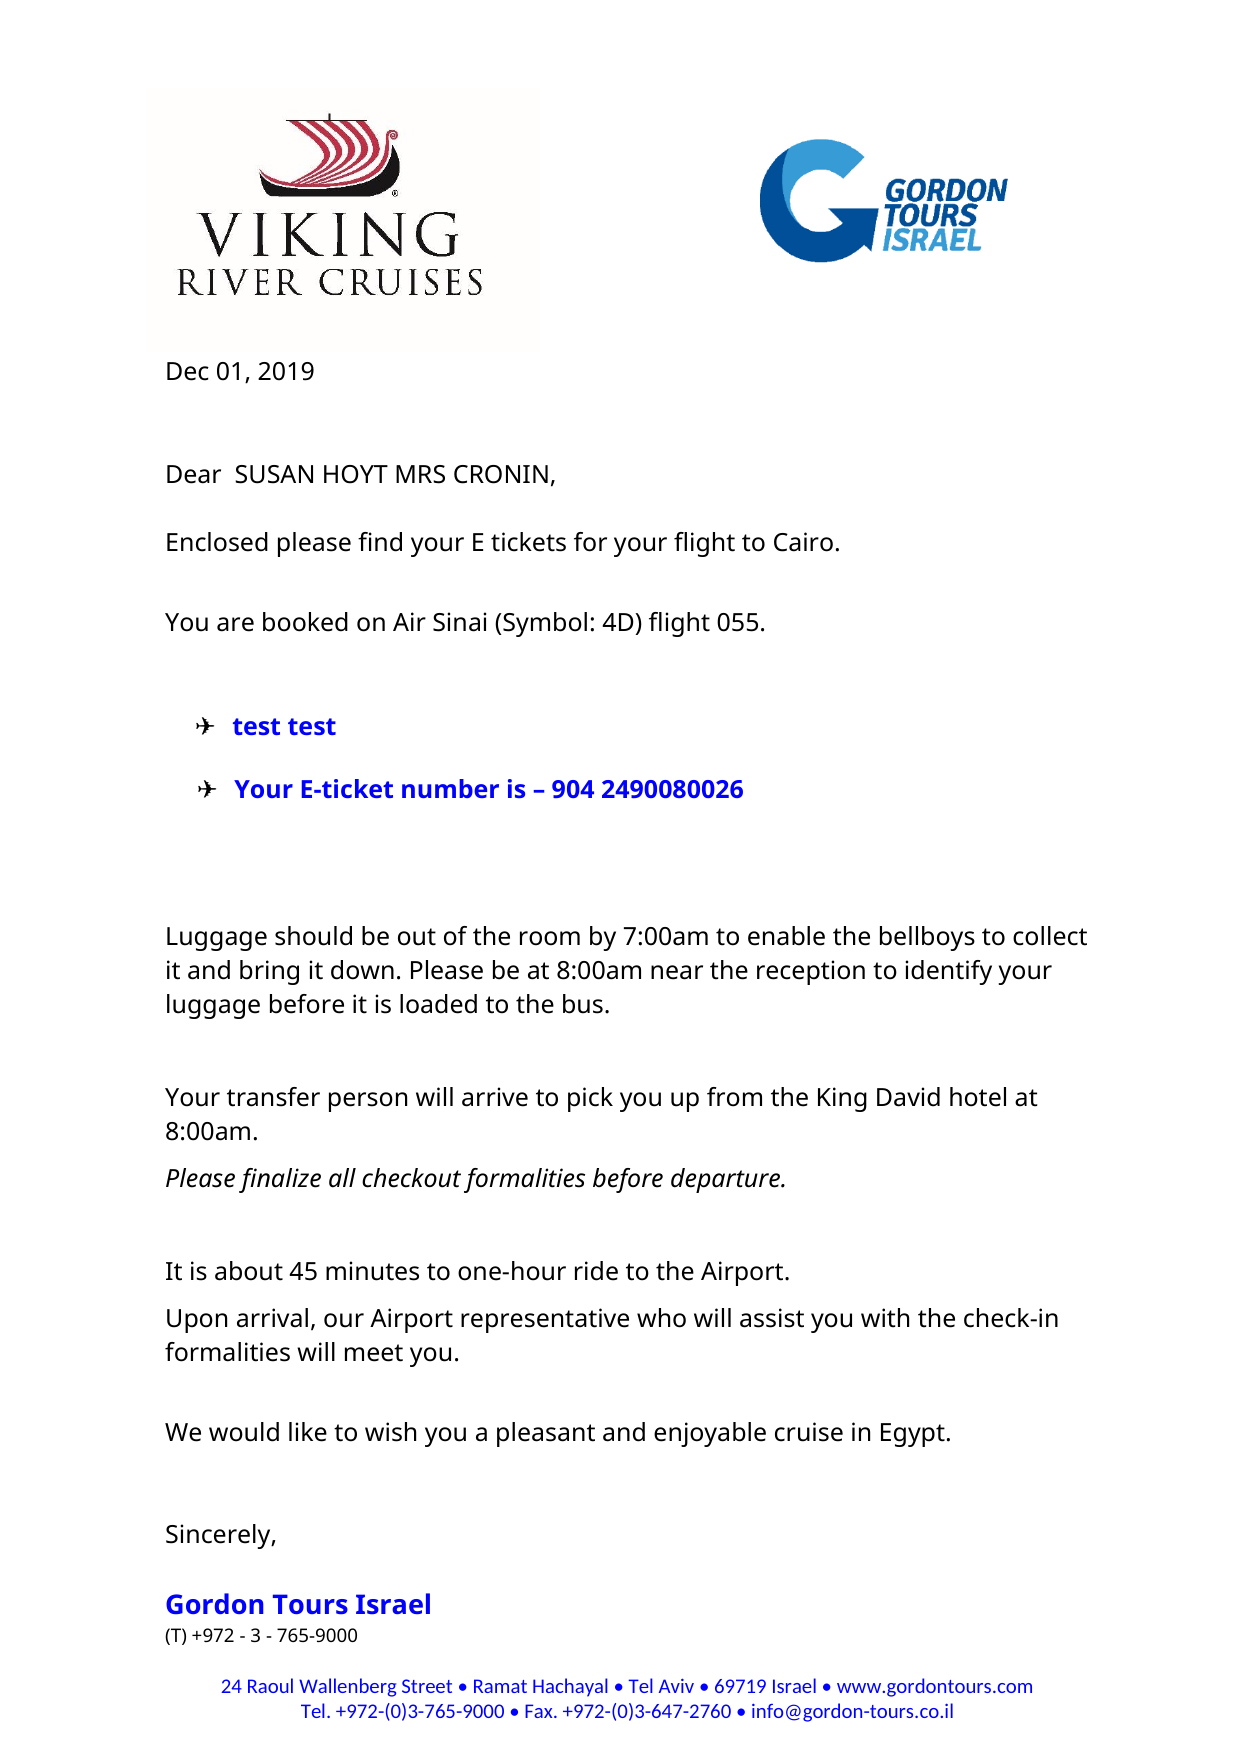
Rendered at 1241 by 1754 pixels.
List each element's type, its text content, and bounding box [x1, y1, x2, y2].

text Dec 01, 2019 [165, 354, 1090, 388]
text Upon arrival, our Airport representative who will assist you with the check-in formalities will meet you. [165, 1300, 1090, 1368]
text (T) +972 - 3 - 765-9000 [165, 1622, 1090, 1648]
text Enclosed please find your E tickets for your flight to Cairo. [165, 524, 1090, 558]
text Dear SUSAN HOYT MRS CRONIN, [165, 456, 1090, 490]
list Your E-ticket number is – 904 2490080026 [197, 762, 1090, 813]
picture [146, 88, 540, 352]
text Your transfer person will arrive to pick you up from the King David hotel at 8:00am. [165, 1080, 1090, 1148]
text Sincerely, [165, 1517, 1090, 1551]
text Gordon Tours Israel [165, 1585, 1090, 1622]
text It is about 45 minutes to one-hour ride to the Airport. [165, 1254, 1090, 1288]
text Please finalize all checkout formalities before departure. [165, 1161, 1090, 1195]
text Luggage should be out of the room by 7:00am to enable the bellboys to collect it and bring it down. Please be at 8:00am near the reception to identify your luggage before it is loaded to the bus. [165, 919, 1090, 1021]
picture [682, 90, 1122, 336]
list test test [194, 698, 1090, 749]
text You are booked on Air Sinai (Symbol: 4D) flight 055. [165, 605, 1090, 639]
text We would like to wish you a pleasant and enjoyable cruise in Egypt. [165, 1415, 1090, 1449]
